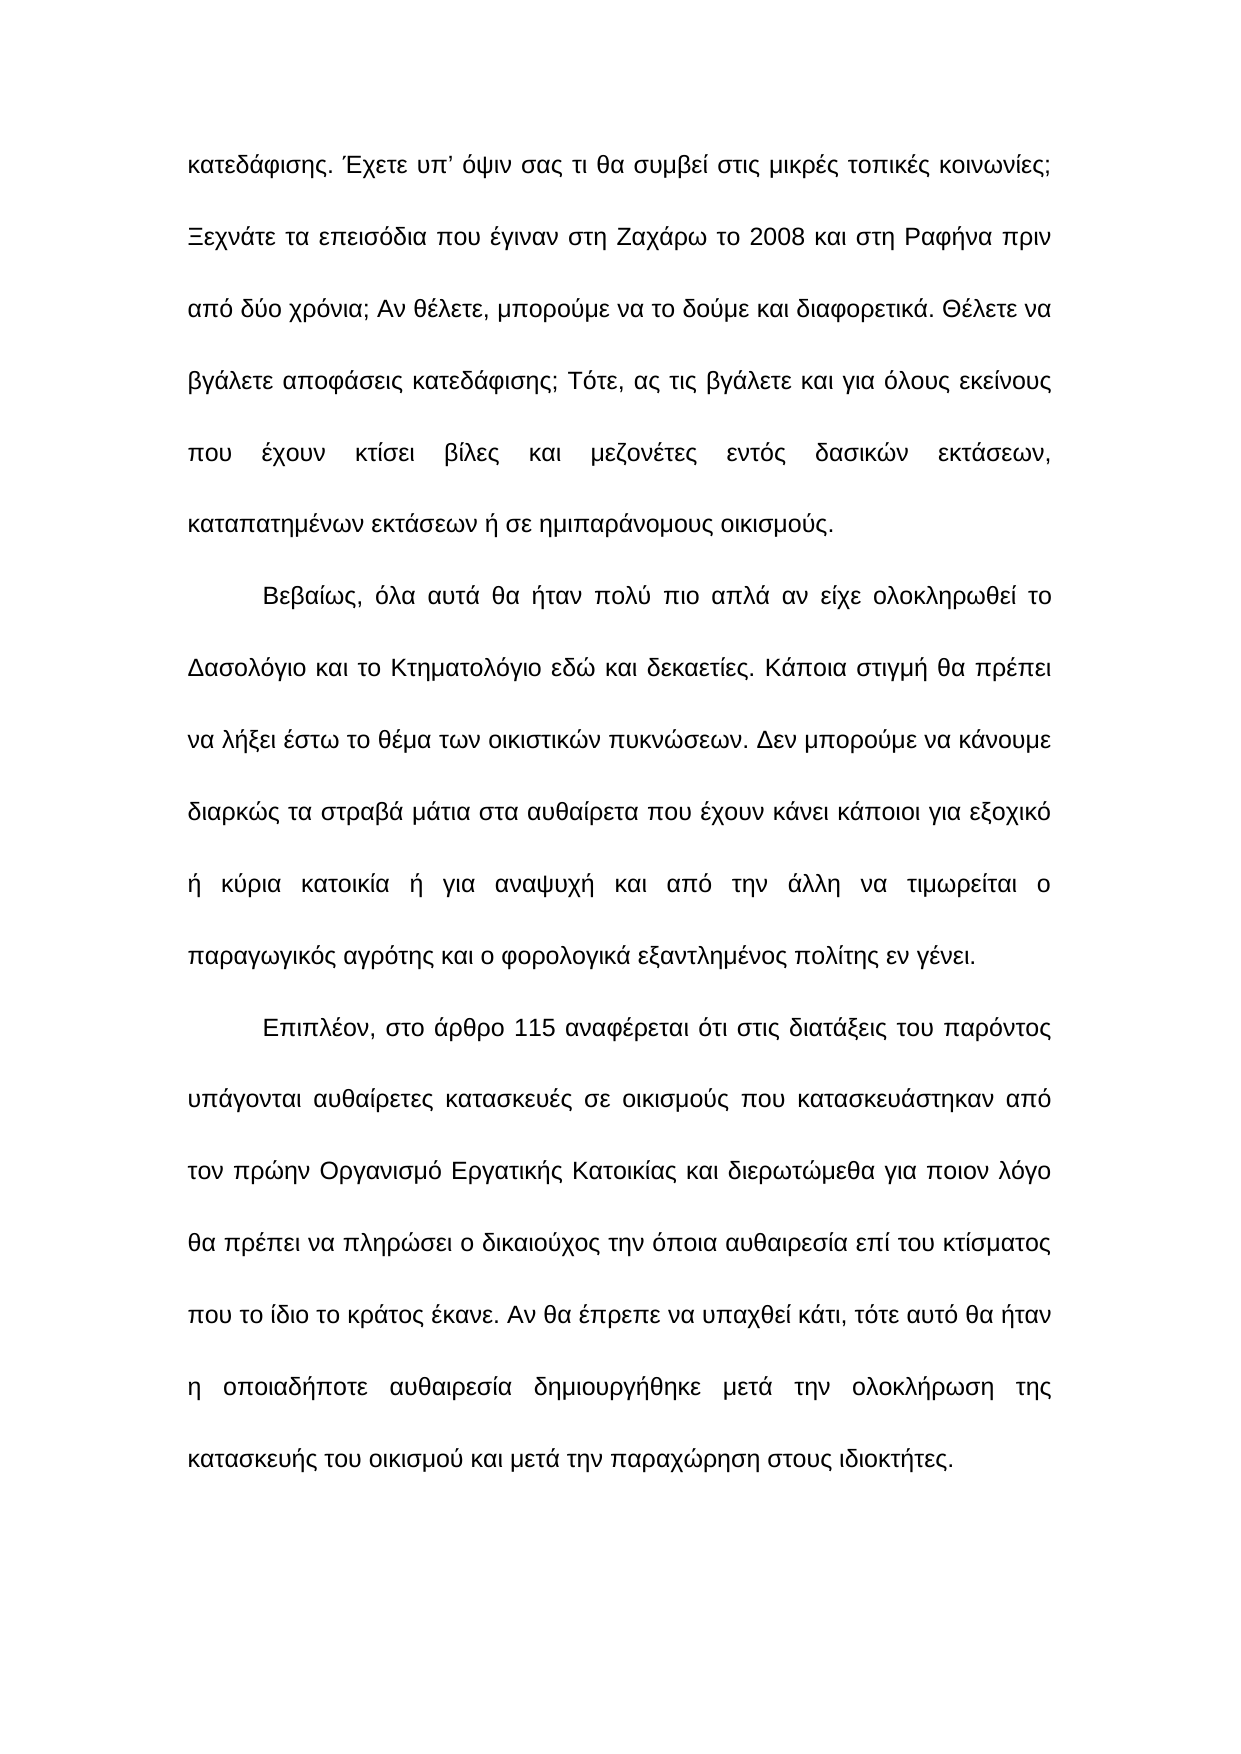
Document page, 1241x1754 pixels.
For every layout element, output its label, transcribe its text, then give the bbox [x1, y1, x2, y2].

text Επιπλέον, στο άρθρο 115 αναφέρεται ότι στις διατάξεις του παρόντος υπάγονται αυθαίρετες κατασκευές σε οικισμούς που κατασκευάστηκαν από τον πρώην Οργανισμό Εργατικής Κατοικίας και διερωτώμεθα για ποιον λόγο θα πρέπει να πληρώσει ο δικαιούχος την όποια αυθαιρεσία επί του κτίσματος που το ίδιο το κράτος έκανε. Αν θα έπρεπε να υπαχθεί κάτι, τότε αυτό θα ήταν η οποιαδήποτε αυθαιρεσία δημιουργήθηκε μετά την ολοκλήρωση της κατασκευής του οικισμού και μετά την παραχώρηση στους ιδιοκτήτες. [187, 1012, 1053, 1472]
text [187, 150, 1053, 538]
text Βεβαίως, όλα αυτά θα ήταν πολύ πιο απλά αν είχε ολοκληρωθεί το Δασολόγιο και το Κτηματολόγιο εδώ και δεκαετίες. Κάποια στιγμή θα πρέπει να λήξει έστω το θέμα των οικιστικών πυκνώσεων. Δεν μπορούμε να κάνουμε διαρκώς τα στραβά μάτια στα αυθαίρετα που έχουν κάνει κάποιοι για εξοχικό ή κύρια κατοικία ή για αναψυχή και από την άλλη να τιμωρείται ο παραγωγικός αγρότης και ο φορολογικά εξαντλημένος πολίτης εν γένει. [187, 581, 1053, 969]
